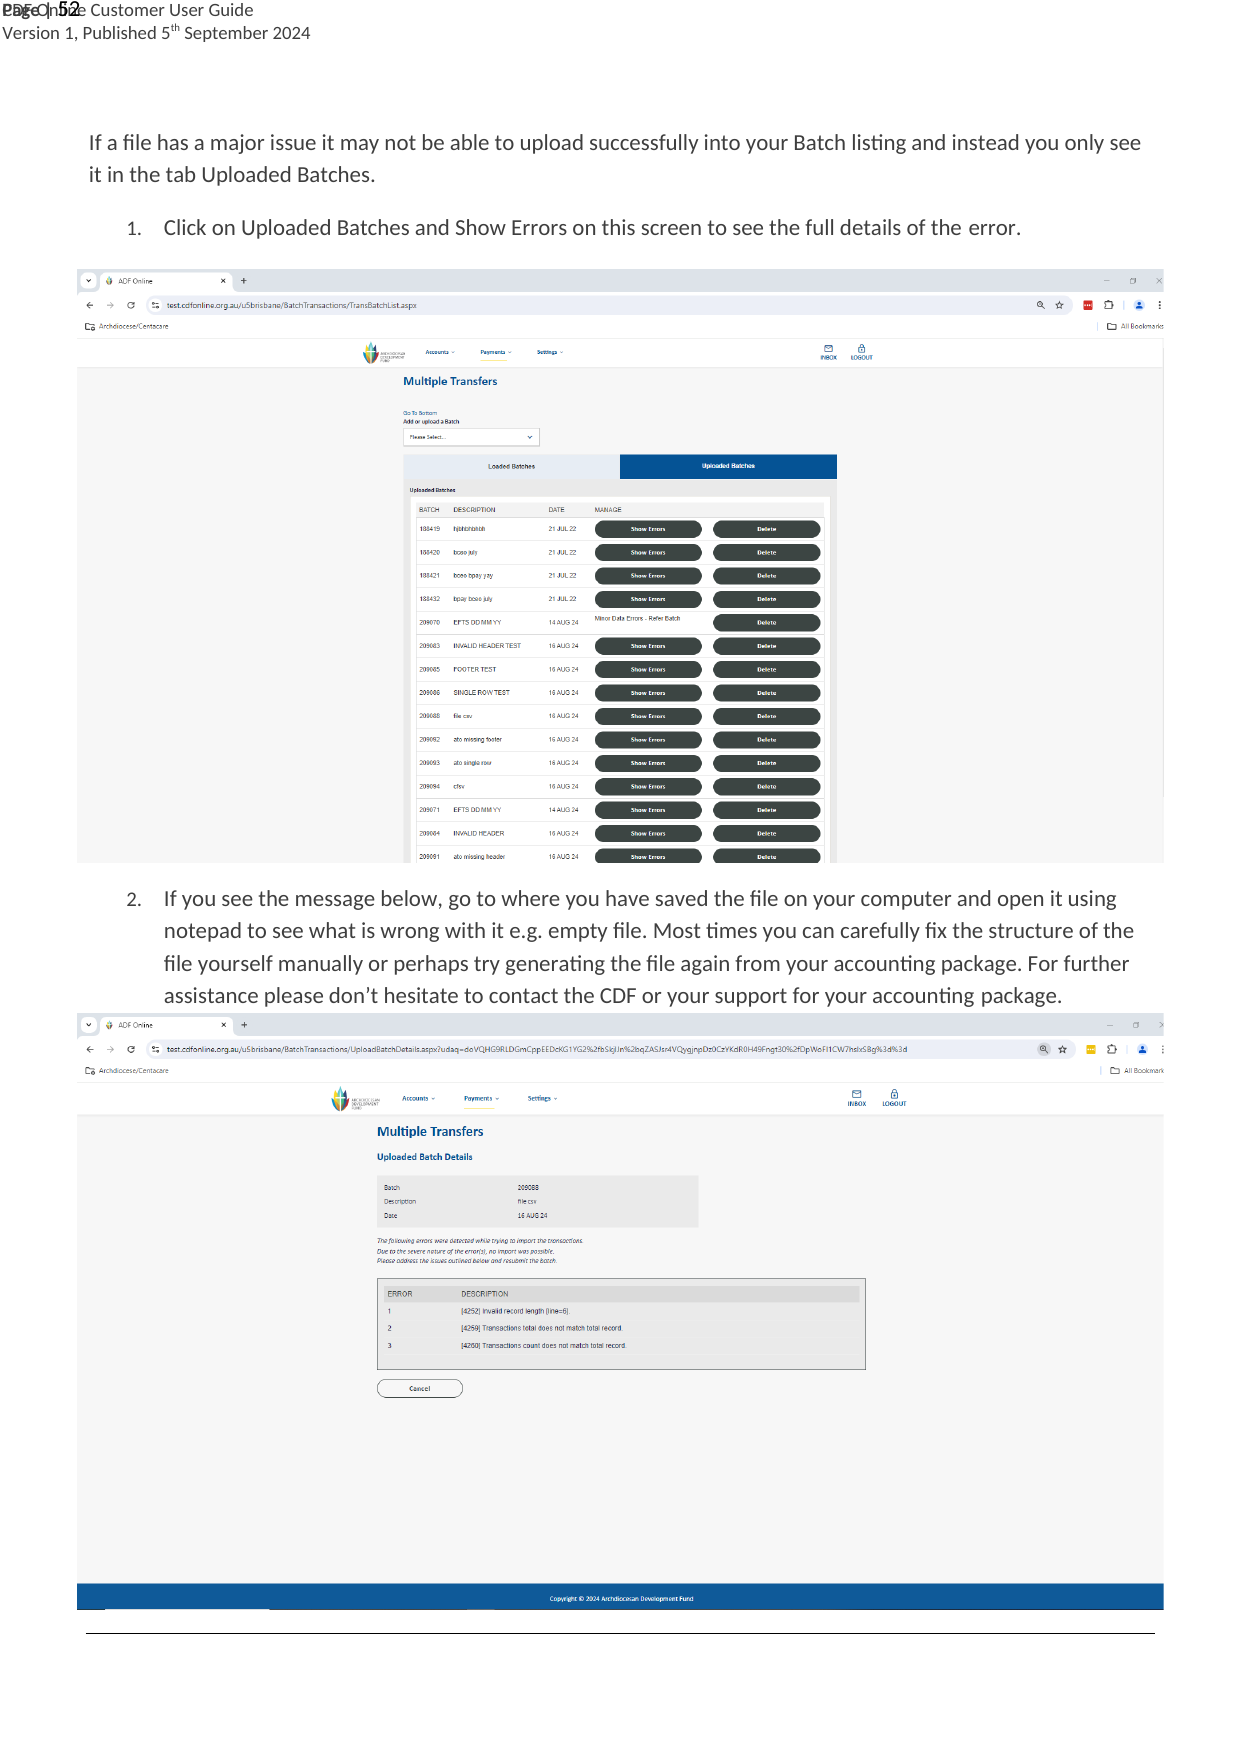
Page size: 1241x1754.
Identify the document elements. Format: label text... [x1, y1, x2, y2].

text If a file has a major issue it may not be able to upload successfully into your Batch listing and instead you only see it in the tab Uploaded Batches. [89, 128, 1145, 188]
picture [77, 269, 1164, 863]
list If you see the message below, go to where you have saved the file on your computer and open it using notepad to see what is wrong with it e.g. empty file. Most times you can carefully fix the structure of the file yourself manually or perhaps try generating the file again from your accounting package. For further assistance please don’t hesitate to contact the CDF or your support for your accounting package. [126, 884, 1137, 1009]
list Click on Uploaded Batches and Show Errors on this screen to see the full details of the error. [126, 213, 1163, 241]
picture [77, 1013, 1164, 1610]
